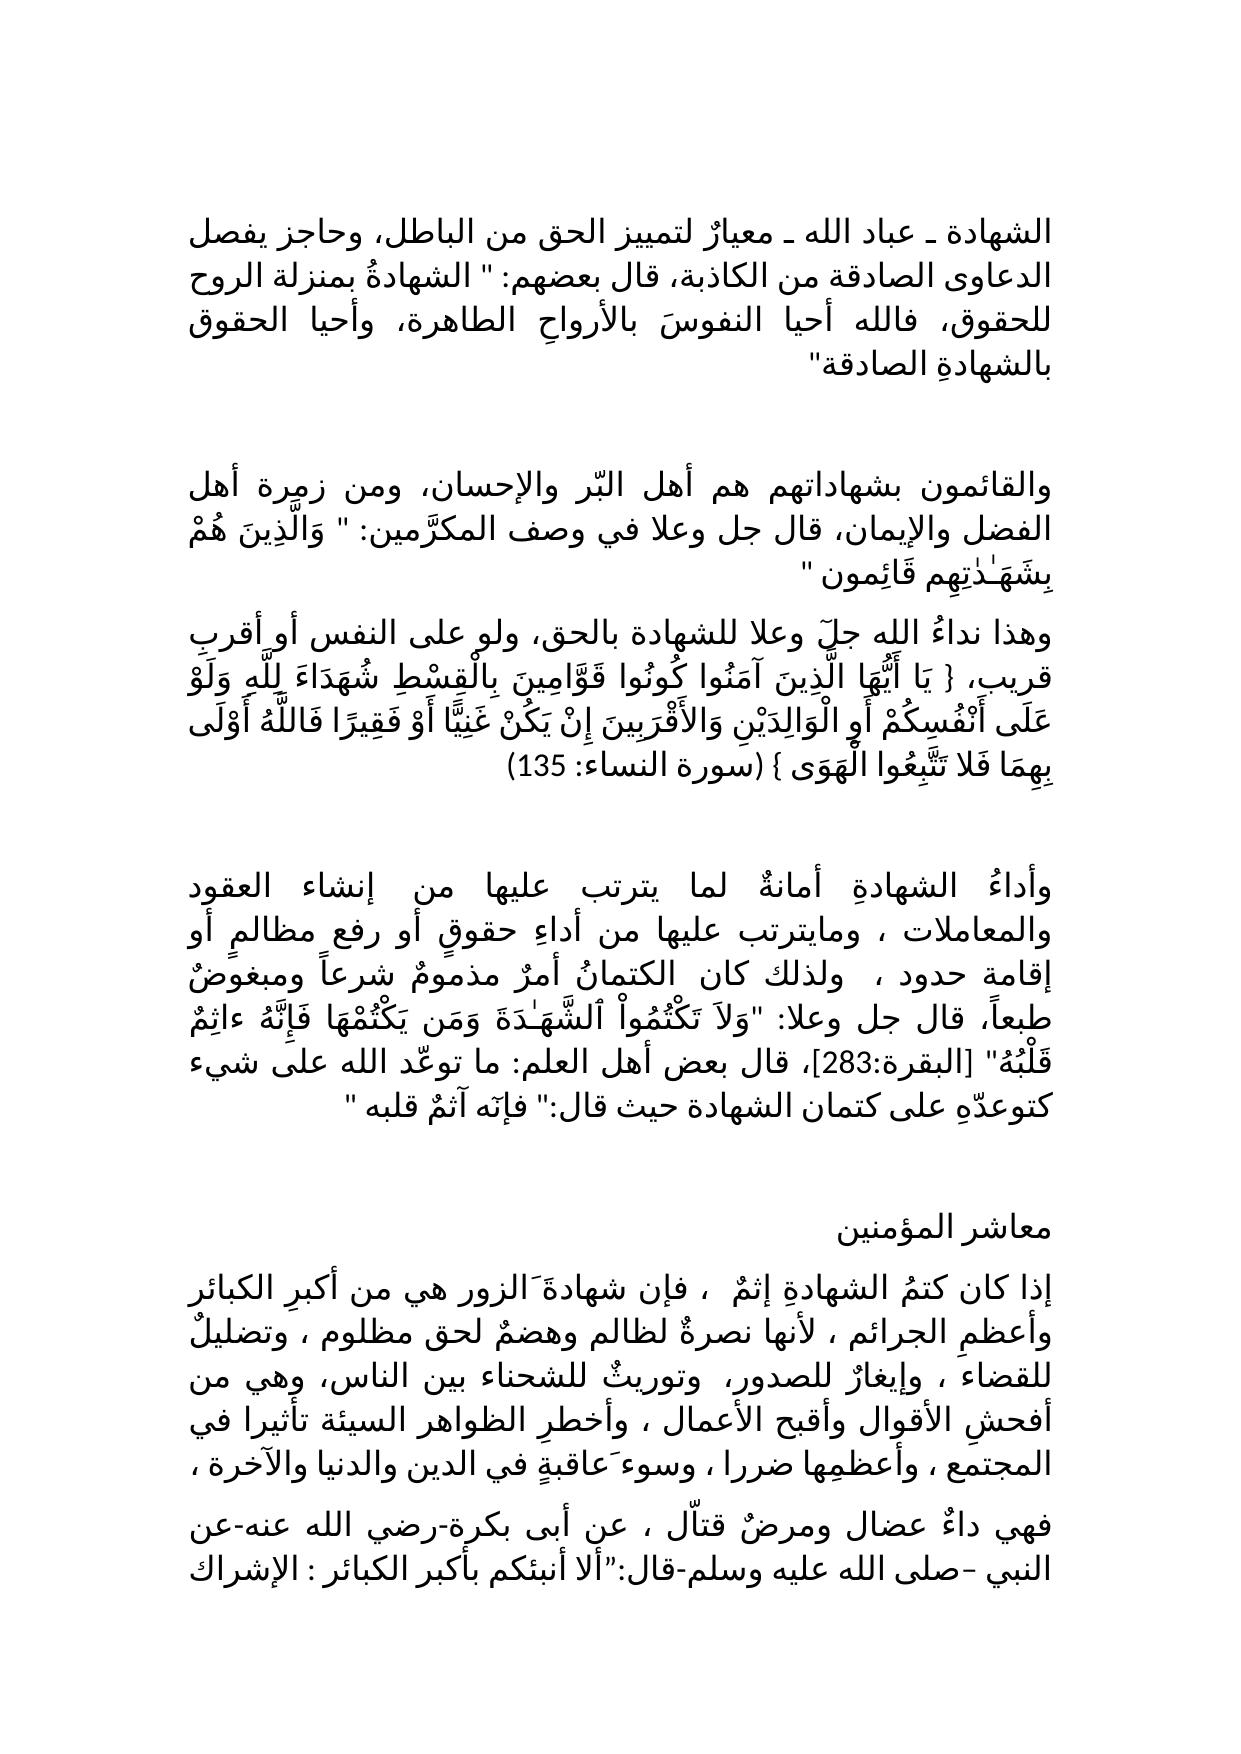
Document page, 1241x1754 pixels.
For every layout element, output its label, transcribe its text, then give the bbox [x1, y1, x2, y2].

text معاشر المؤمنين [187, 1206, 1053, 1247]
text والقائمون بشهاداتهم هم أهل البّر والإحسان، ومن زمرة أهل الفضل والإيمان، قال جل وعلا في وصف المكرَّمين: " وَالَّذِينَ هُمْ بِشَهَـٰدٰتِهِم قَائِمون " [187, 464, 1053, 592]
text وأداءُ الشهادةِ أمانةٌ لما يترتب عليها من إنشاء العقود والمعاملات ، ومايترتب عليها من أداءِ حقوقٍ أو رفع مظالمٍ أو إقامة حدود ، ولذلك كان الكتمانُ أمرٌ مذمومٌ شرعاً ومبغوضٌ طبعاً، قال جل وعلا: "وَلاَ تَكْتُمُواْ ٱلشَّهَـٰدَةَ وَمَن يَكْتُمْهَا فَإِنَّهُ ءاثِمٌ قَلْبُهُ" [البقرة:283]، قال بعض أهل العلم: ما توعّد الله على شيء كتوعدّهِ على كتمان الشهادة حيث قال:" فإنٓه آثمٌ قلبه " [187, 865, 1053, 1126]
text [187, 1503, 1053, 1588]
text الشهادة ـ عباد الله ـ معيارٌ لتمييز الحق من الباطل، وحاجز يفصل الدعاوى الصادقة من الكاذبة، قال بعضهم: " الشهادةُ بمنزلة الروح للحقوق، فالله أحيا النفوسَ بالأرواحِ الطاهرة، وأحيا الحقوق بالشهادةِ الصادقة" [187, 211, 1053, 383]
text إذا كان كتمُ الشهادةِ إثمٌ ، فإن شهادةَ َالزور هي من أكبرِ الكبائر وأعظمِ الجرائم ، لأنها نصرةٌ لظالم وهضمٌ لحق مظلوم ، وتضليلٌ للقضاء ، وإيغارٌ للصدور، وتوريثٌ للشحناء بين الناس، وهي من أفحشِ الأقوال وأقبح الأعمال ، وأخطرِ الظواهر السيئة تأثيرا في المجتمع ، وأعظمِها ضررا ، وسوء َعاقبةٍ في الدين والدنيا والآخرة ، [187, 1267, 1053, 1484]
text وهذا نداءُ الله جلٓ وعلا للشهادة بالحق، ولو على النفس أو أقربِ قريب، { يَا أَيُّهَا الَّذِينَ آمَنُوا كُونُوا قَوَّامِينَ بِالْقِسْطِ شُهَدَاءَ لِلَّهِ وَلَوْ عَلَى أَنْفُسِكُمْ أَوِ الْوَالِدَيْنِ وَالأَقْرَبِينَ إِنْ يَكُنْ غَنِيًّا أَوْ فَقِيرًا فَاللَّهُ أَوْلَى بِهِمَا فَلا تَتَّبِعُوا الْهَوَى } (سورة النساء: 135) [187, 612, 1053, 785]
